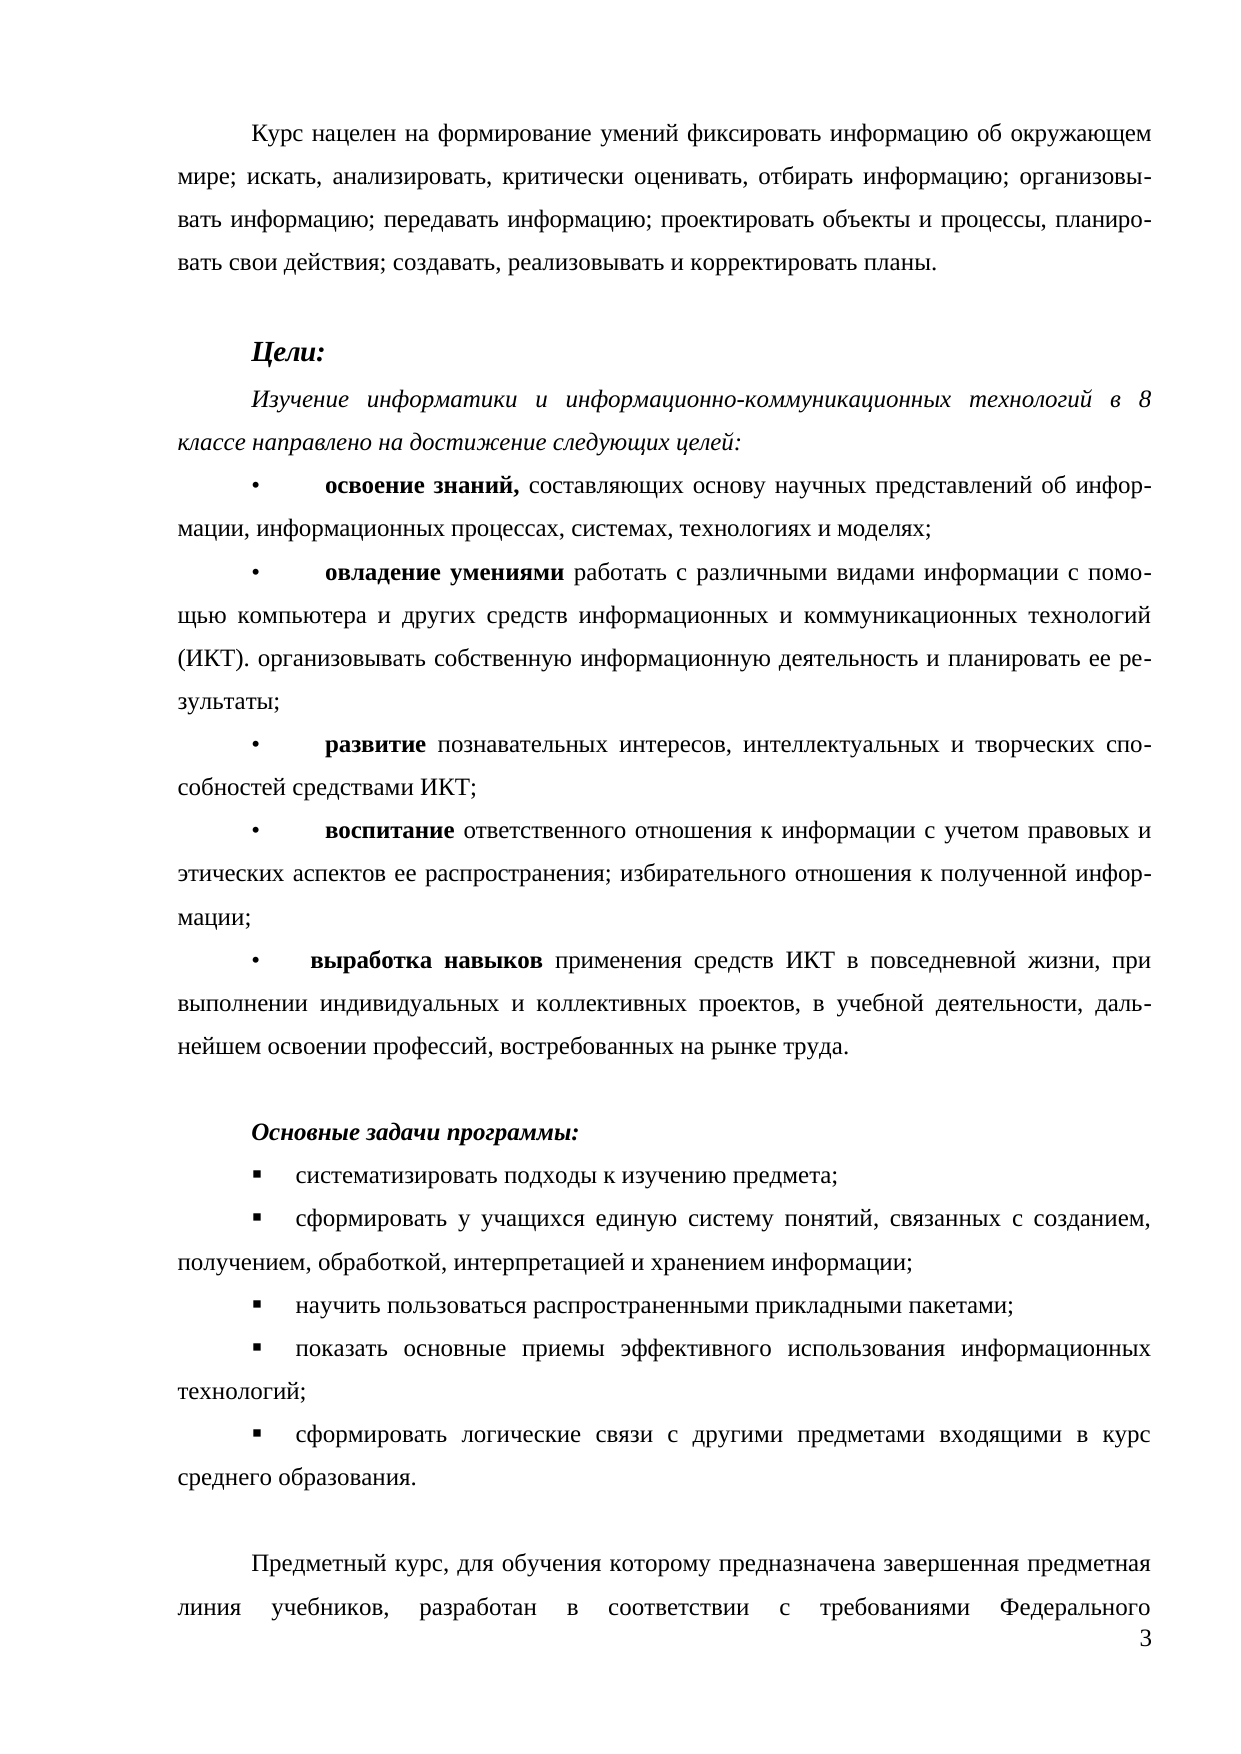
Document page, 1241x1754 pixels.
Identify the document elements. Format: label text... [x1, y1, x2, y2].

list воспитание ответственного отношения к информации с учетом правовых и этических аспектов ее распространения; избирательного отношения к полученной информации; [177, 815, 1152, 930]
list овладение умениями работать с различными видами информации с помощью компьютера и других средств информационных и коммуникационных технологий (ИКТ). организовывать собственную информационную деятельность и планировать ее результаты; [177, 557, 1152, 715]
list систематизировать подходы к изучению предмета; [177, 1160, 1152, 1189]
text • выработка навыков применения средств ИКТ в повседневной жизни, при выполнении индивидуальных и коллективных проектов, в учебной деятельности, дальнейшем освоении профессий, востребованных на рынке труда. [177, 945, 1152, 1060]
list сформировать у учащихся единую систему понятий, связанных с созданием, получением, обработкой, интерпретацией и хранением информации; [177, 1203, 1152, 1275]
list научить пользоваться распространенными прикладными пакетами; [177, 1290, 1152, 1318]
text Основные задачи программы: [177, 1117, 1152, 1146]
list освоение знаний, составляющих основу научных представлений об информации, информационных процессах, системах, технологиях и моделях; [177, 470, 1152, 542]
list развитие познавательных интересов, интеллектуальных и творческих способностей средствами ИКТ; [177, 729, 1152, 801]
text Цели: [177, 334, 1152, 367]
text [177, 1548, 1152, 1620]
list сформировать логические связи с другими предметами входящими в курс среднего образования. [177, 1419, 1152, 1491]
list показать основные приемы эффективного использования информационных технологий; [177, 1333, 1152, 1405]
text Курс нацелен на формирование умений фиксировать информацию об окружающем мире; искать, анализировать, критически оценивать, отбирать информацию; организовывать информацию; передавать информацию; проектировать объекты и процессы, планировать свои действия; создавать, реализовывать и корректировать планы. [177, 118, 1152, 276]
text Изучение информатики и информационно-коммуникационных технологий в 8 классе направлено на достижение следующих целей: [177, 384, 1152, 456]
